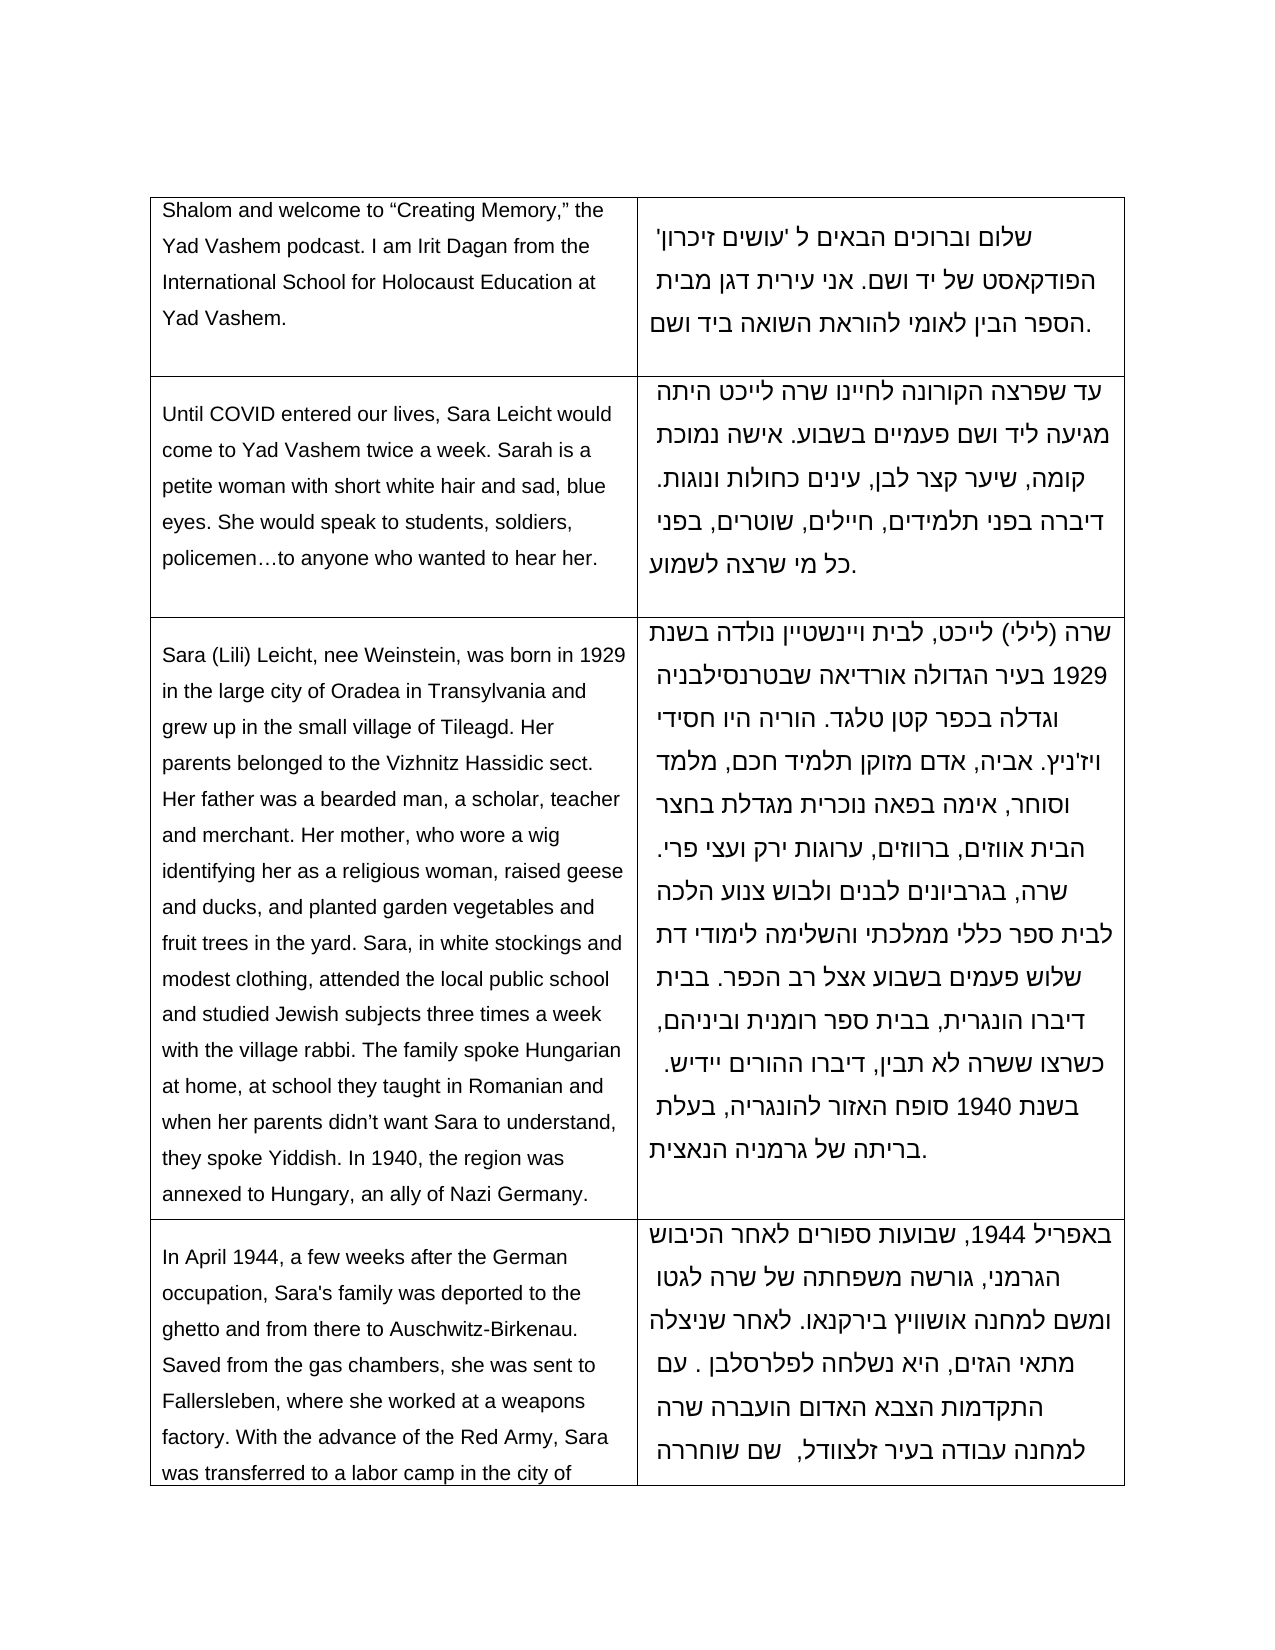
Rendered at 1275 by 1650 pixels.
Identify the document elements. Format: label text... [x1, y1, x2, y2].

table_cell שרה (לילי) לייכט, לבית ויינשטיין נולדה בשנת 1929 בעיר הגדולה אורדיאה שבטרנסילבניה וגדלה בכפר קטן טלגד. הוריה היו חסידי ויז'ניץ. אביה, אדם מזוקן תלמיד חכם, מלמד וסוחר, אימה בפאה נוכרית מגדלת בחצר הבית אווזים, ברווזים, ערוגות ירק ועצי פרי. שרה, בגרביונים לבנים ולבוש צנוע הלכה לבית ספר כללי ממלכתי והשלימה לימודי דת שלוש פעמים בשבוע אצל רב הכפר. בבית דיברו הונגרית, בבית ספר רומנית וביניהם, כשרצו ששרה לא תבין, דיברו ההורים יידיש. בשנת 1940 סופח האזור להונגריה, בעלת בריתה של גרמניה הנאצית. [638, 618, 1124, 1219]
table_cell Sara (Lili) Leicht, nee Weinstein, was born in 1929 in the large city of Oradea in Transylvania and grew up in the small village of Tileagd. Her parents belonged to the Vizhnitz Hassidic sect. Her father was a bearded man, a scholar, teacher and merchant. Her mother, who wore a wig identifying her as a religious woman, raised geese and ducks, and planted garden vegetables and fruit trees in the yard. Sara, in white stockings and modest clothing, attended the local public school and studied Jewish subjects three times a week with the village rabbi. The family spoke Hungarian at home, at school they taught in Romanian and when her parents didn’t want Sara to understand, they spoke Yiddish. In 1940, the region was annexed to Hungary, an ally of Nazi Germany. [151, 618, 637, 1219]
table_cell עד שפרצה הקורונה לחיינו שרה לייכט היתה מגיעה ליד ושם פעמיים בשבוע. אישה נמוכת קומה, שיער קצר לבן, עינים כחולות ונוגות. דיברה בפני תלמידים, חיילים, שוטרים, בפני כל מי שרצה לשמוע. [638, 377, 1124, 617]
table_header Shalom and welcome to “Creating Memory,” the Yad Vashem podcast. I am Irit Dagan from the International School for Holocaust Education at Yad Vashem. [151, 198, 637, 376]
table_header שלום וברוכים הבאים ל 'עושים זיכרון' הפודקאסט של יד ושם. אני עירית דגן מבית הספר הבין לאומי להוראת השואה ביד ושם. [638, 198, 1124, 376]
table_cell Until COVID entered our lives, Sara Leicht would come to Yad Vashem twice a week. Sarah is a petite woman with short white hair and sad, blue eyes. She would speak to students, soldiers, policemen…to anyone who wanted to hear her. [151, 377, 637, 617]
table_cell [151, 1220, 637, 1485]
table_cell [638, 1220, 1124, 1485]
